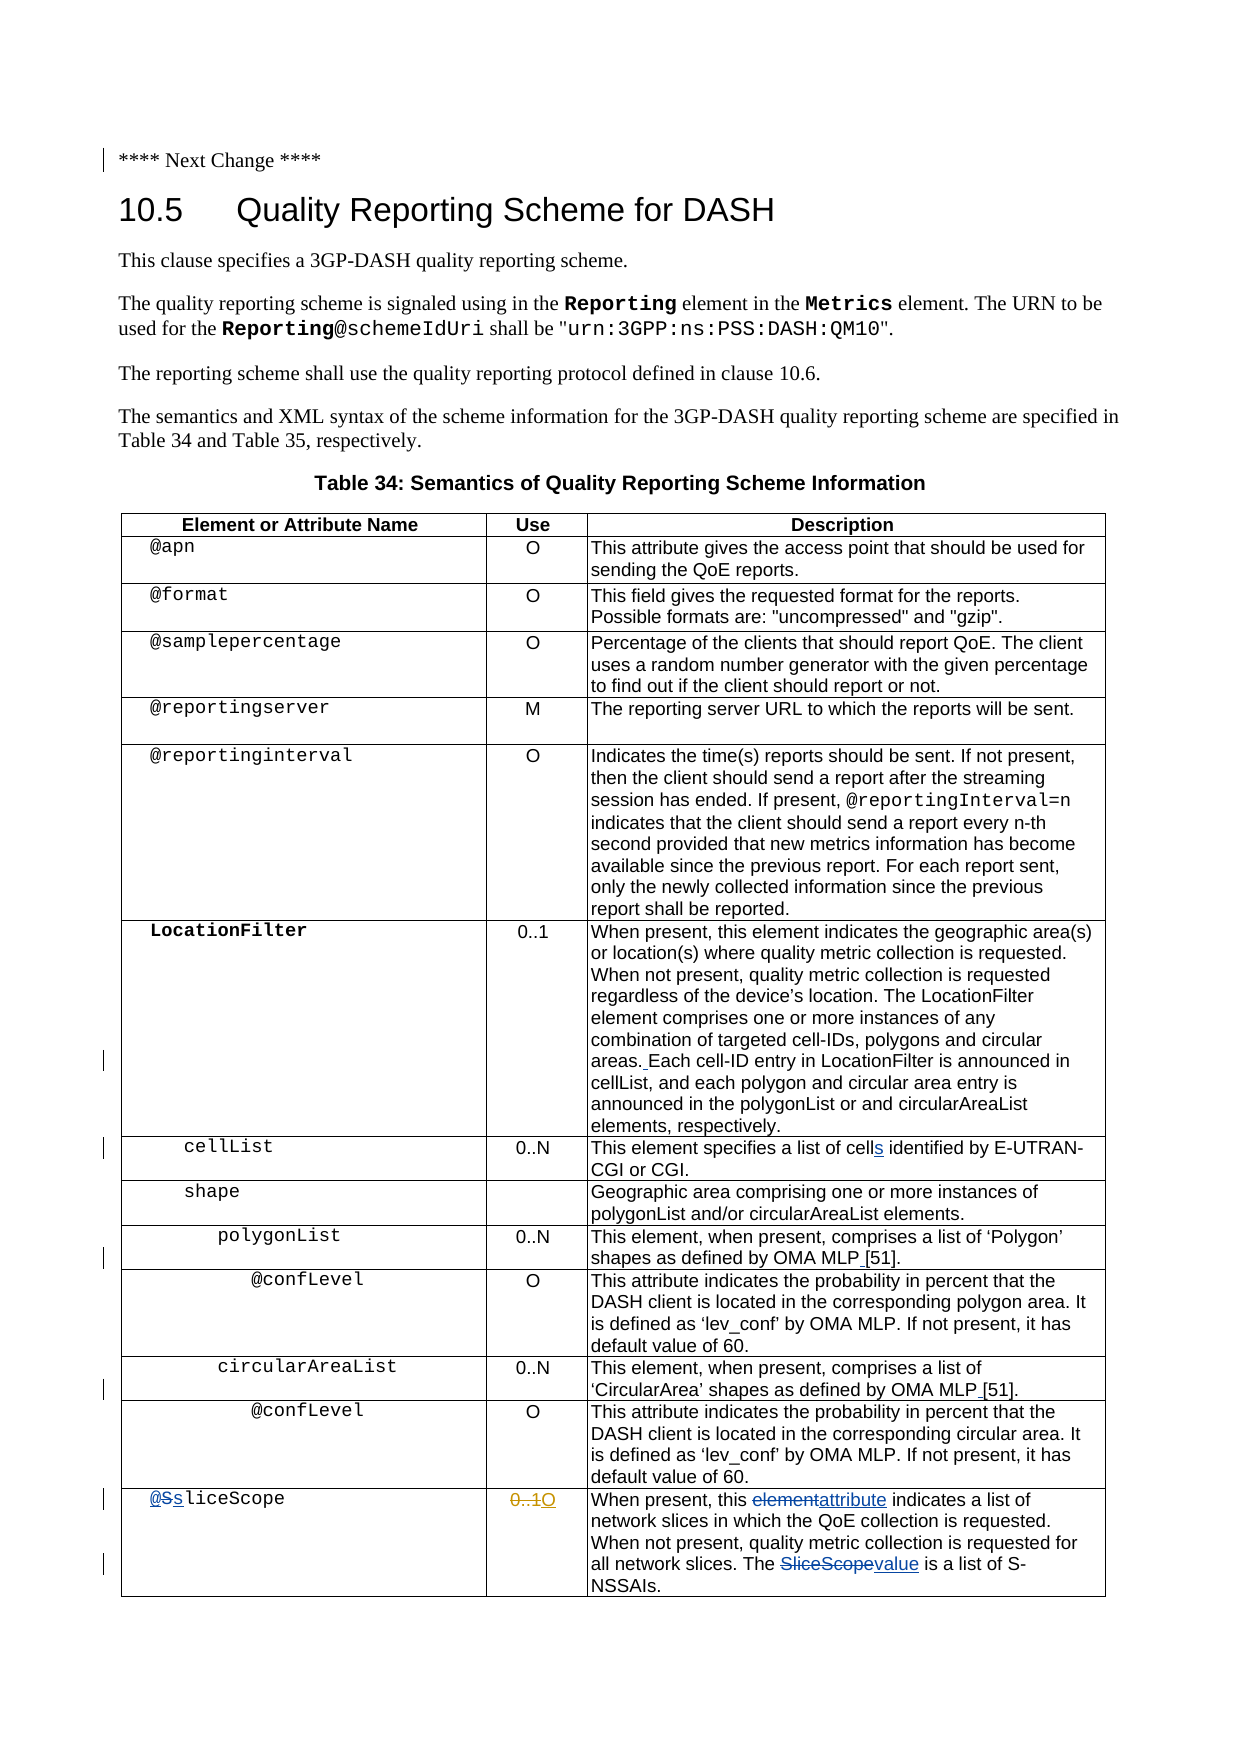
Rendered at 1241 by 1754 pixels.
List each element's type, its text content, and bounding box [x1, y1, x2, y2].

table_cell 0..N [487, 1226, 587, 1269]
subtitle 10.5 Quality Reporting Scheme for DASH [118, 191, 1122, 229]
text This clause specifies a 3GP-DASH quality reporting scheme. [118, 248, 1122, 272]
table_cell [122, 1137, 147, 1180]
table_cell This element specifies a list of cell identified by E-UTRAN-CGI or CGI. [588, 1137, 1105, 1180]
text The reporting scheme shall use the quality reporting protocol defined in clause 10.6. [118, 361, 1122, 385]
table_header Element or Attribute Name [122, 514, 486, 536]
table_cell [122, 921, 147, 1136]
table_cell Percentage of the clients that should report QoE. The client uses a random number generator with the given percentage to find out if the client should report or not. [588, 632, 1105, 697]
table_cell [122, 1401, 147, 1487]
table_cell This element, when present, comprises a list of ‘CircularArea’ shapes as defined by OMA MLP[51]. [588, 1357, 1105, 1400]
table_cell @reportingserver [147, 698, 486, 744]
table_cell @reportinginterval [147, 745, 486, 919]
table_cell liceScope [147, 1489, 486, 1596]
text The semantics and XML syntax of the scheme information for the 3GP-DASH quality reporting scheme are specified in Table 34 and Table 35, respectively. [118, 403, 1122, 452]
table_cell This element, when present, comprises a list of ‘Polygon’ shapes as defined by OMA MLP[51]. [588, 1226, 1105, 1269]
table_cell This attribute indicates the probability in percent that the DASH client is located in the corresponding polygon area. It is defined as ‘lev_conf’ by OMA MLP. If not present, it has default value of 60. [588, 1270, 1105, 1356]
text The quality reporting scheme is signaled using in the Reporting element in the Metrics element. The URN to be used for the Reporting@schemeIdUri shall be "urn:3GPP:ns:PSS:DASH:QM10". [118, 291, 1122, 342]
table_cell Indicates the time(s) reports should be sent. If not present, then the client should send a report after the streaming session has ended. If present, @reportingInterval=n indicates that the client should send a report every n-th second provided that new metrics information has become available since the previous report. For each report sent, only the newly collected information since the previous report shall be reported. [588, 745, 1105, 919]
table_cell [487, 1489, 587, 1596]
table_cell 0..1 [487, 921, 587, 1136]
table_cell This attribute gives the access point that should be used for sending the QoE reports. [588, 537, 1105, 583]
table_cell @format [147, 584, 486, 631]
table_cell [122, 1226, 147, 1269]
table_cell [122, 698, 147, 744]
table_cell [487, 1181, 587, 1224]
table_cell shape [147, 1181, 486, 1224]
table_cell circularAreaList [147, 1357, 486, 1400]
table_cell This field gives the requested format for the reports. Possible formats are: "uncompressed" and "gzip". [588, 584, 1105, 631]
table_cell polygonList [147, 1226, 486, 1269]
text **** Next Change **** [118, 148, 1122, 172]
table_cell [122, 1489, 147, 1596]
table_cell [122, 1270, 147, 1356]
table_header Description [588, 514, 1105, 536]
table_cell [122, 1357, 147, 1400]
table_cell O [487, 537, 587, 583]
table_cell [122, 1181, 147, 1224]
table_header Use [487, 514, 587, 536]
table_cell LocationFilter [147, 921, 486, 1136]
table_cell [122, 632, 147, 697]
table_cell This attribute indicates the probability in percent that the DASH client is located in the corresponding circular area. It is defined as ‘lev_conf’ by OMA MLP. If not present, it has default value of 60. [588, 1401, 1105, 1487]
table_cell O [487, 632, 587, 697]
table_cell The reporting server URL to which the reports will be sent. [588, 698, 1105, 744]
table_cell M [487, 698, 587, 744]
table_cell [122, 584, 147, 631]
table_cell O [487, 584, 587, 631]
table_cell O [487, 1401, 587, 1487]
table_cell O [487, 1270, 587, 1356]
table_cell 0..N [487, 1357, 587, 1400]
table_cell O [487, 745, 587, 919]
table_cell [122, 745, 147, 919]
table_cell When present, this indicates a list of network slices in which the QoE collection is requested. When not present, quality metric collection is requested for all network slices. The is a list of S-NSSAIs. [588, 1489, 1105, 1596]
table_cell 0..N [487, 1137, 587, 1180]
table_cell @samplepercentage [147, 632, 486, 697]
table_cell cellList [147, 1137, 486, 1180]
text Table 34: Semantics of Quality Reporting Scheme Information [118, 470, 1122, 494]
table_cell @confLevel [147, 1401, 486, 1487]
table_cell @confLevel [147, 1270, 486, 1356]
table_cell [122, 537, 147, 583]
table_cell When present, this element indicates the geographic area(s) or location(s) where quality metric collection is requested. When not present, quality metric collection is requested regardless of the device’s location. The LocationFilter element comprises one or more instances of any combination of targeted cell-IDs, polygons and circular areas.Each cell-ID entry in LocationFilter is announced in cellList, and each polygon and circular area entry is announced in the polygonList or and circularAreaList elements, respectively. [588, 921, 1105, 1136]
table_cell Geographic area comprising one or more instances of polygonList and/or circularAreaList elements. [588, 1181, 1105, 1224]
table_cell @apn [147, 537, 486, 583]
